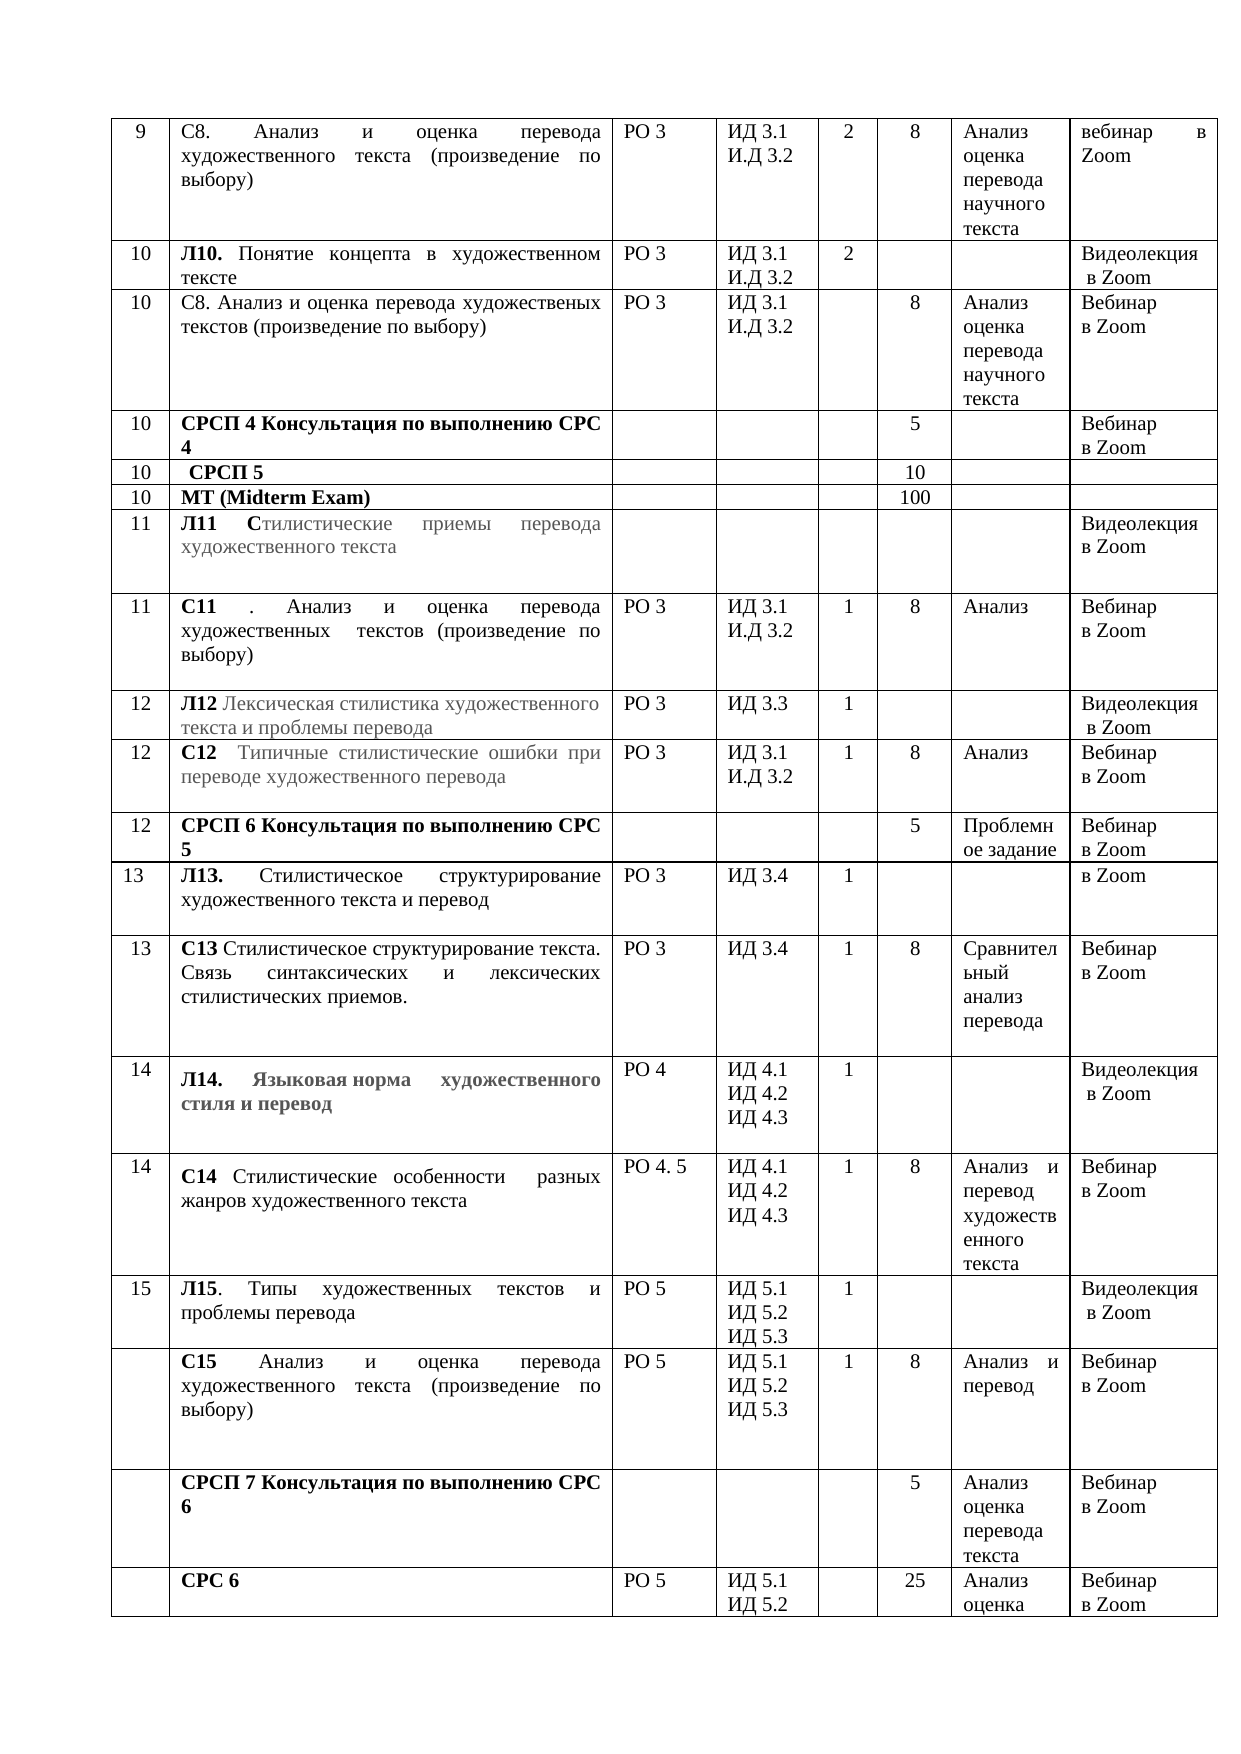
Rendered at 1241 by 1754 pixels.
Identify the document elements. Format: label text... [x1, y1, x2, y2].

table_cell 9 [112, 119, 169, 239]
table_cell С15 Анализ и оценка перевода художественного текста (произведение по выбору) [170, 1349, 612, 1469]
table_cell [952, 1276, 1069, 1348]
table_cell [819, 411, 877, 459]
table_cell Анализ оценка перевода научного текста [952, 290, 1069, 410]
table_cell РО 3 [613, 936, 716, 1056]
table_cell Л15. Типы художественных текстов и проблемы перевода [170, 1276, 612, 1348]
table_cell [613, 510, 716, 593]
table_cell Л12 Лексическая стилистика художественного текста и проблемы перевода [170, 691, 612, 739]
table_cell [878, 510, 951, 593]
table_cell Вебинар в Zoom [1071, 594, 1217, 690]
table_cell 1 [819, 863, 877, 935]
table_cell 5 [878, 411, 951, 459]
table_cell 11 [112, 594, 169, 690]
table_cell ИД 4.1 ИД 4.2 ИД 4.3 [717, 1154, 818, 1275]
table_cell Анализ оценка перевода текста [952, 1470, 1069, 1567]
table_cell 1 [819, 691, 877, 739]
table_cell в Zoom [1071, 863, 1217, 935]
table_cell СРСП 7 Консультация по выполнению СРС 6 [170, 1470, 612, 1567]
table_cell РО 3 [613, 691, 716, 739]
table_cell ИД 5.1 ИД 5.2 ИД 5.3 [717, 1276, 818, 1348]
table_cell [952, 241, 1069, 289]
table_cell 1 [819, 1349, 877, 1469]
table_cell 8 [878, 290, 951, 410]
table_cell [878, 1276, 951, 1348]
table_cell ИД 3.1 И.Д 3.2 [717, 594, 818, 690]
table_cell Проблемное задание [952, 813, 1069, 861]
table_cell 12 [112, 813, 169, 861]
table_cell РО 4 [613, 1057, 716, 1153]
table_cell ИД 5.1 ИД 5.2 ИД 5.3 [717, 1349, 818, 1469]
table_cell 11 [112, 510, 169, 593]
table_cell Видеолекция в Zoom [1071, 1057, 1217, 1153]
table_cell РО 3 [613, 594, 716, 690]
table_cell [952, 1057, 1069, 1153]
table_cell 8 [878, 936, 951, 1056]
table_cell 1 [819, 740, 877, 812]
table_cell Вебинар в Zoom [1071, 813, 1217, 861]
table_cell ИД 3.1 И.Д 3.2 [717, 119, 818, 239]
table_cell 10 [112, 241, 169, 289]
table_cell 13 [112, 936, 169, 1056]
table_cell [819, 813, 877, 861]
table_cell 13 [112, 863, 169, 935]
table_cell [717, 485, 818, 509]
table_cell С8. Анализ и оценка перевода художественых текстов (произведение по выбору) [170, 290, 612, 410]
table_cell РО 5 [613, 1568, 716, 1616]
table_cell Видеолекция в Zoom [1071, 1276, 1217, 1348]
table_cell РО 3 [613, 119, 716, 239]
table_cell Вебинар в Zoom [1071, 1470, 1217, 1567]
table_cell [878, 241, 951, 289]
table_cell Вебинар в Zoom [1071, 1154, 1217, 1275]
table_cell СРСП 5 [170, 460, 612, 484]
table_cell [819, 485, 877, 509]
table_cell 8 [878, 594, 951, 690]
table_cell 1 [819, 1057, 877, 1153]
table_cell Анализ [952, 740, 1069, 812]
table_cell ИД 3.4 [717, 936, 818, 1056]
table_cell ИД 3.1 И.Д 3.2 [717, 290, 818, 410]
table_cell 14 [112, 1057, 169, 1153]
table_cell [717, 460, 818, 484]
table_cell ИД 3.1 И.Д 3.2 [717, 241, 818, 289]
table_cell [819, 510, 877, 593]
table_cell С1З Стилистическое структурирование текста. Связь синтаксических и лексических стилистических приемов. [170, 936, 612, 1056]
table_cell 1 [819, 1276, 877, 1348]
table_cell [613, 1470, 716, 1567]
table_cell 25 [878, 1568, 951, 1616]
table_cell Вебинар в Zoom [1071, 1568, 1217, 1616]
table_cell РО 3 [613, 740, 716, 812]
table_cell 8 [878, 740, 951, 812]
table_cell 10 [112, 411, 169, 459]
table_cell Видеолекция в Zoom [1071, 691, 1217, 739]
table_cell [952, 510, 1069, 593]
table_cell Видеолекцияв Zoom [1071, 510, 1217, 593]
table_cell [112, 1349, 169, 1469]
table_cell [819, 460, 877, 484]
table_cell 1 [819, 936, 877, 1056]
table_cell [717, 813, 818, 861]
table_cell ИД 4.1 ИД 4.2 ИД 4.3 [717, 1057, 818, 1153]
table_cell Вебинар в Zoom [1071, 290, 1217, 410]
table_cell С8. Анализ и оценка перевода художественного текста (произведение по выбору) [170, 119, 612, 239]
table_cell Вебинар в Zoom [1071, 1349, 1217, 1469]
table_cell [1071, 485, 1217, 509]
table_cell 10 [112, 460, 169, 484]
table_cell Видеолекция в Zoom [1071, 241, 1217, 289]
table_cell Вебинар в Zoom [1071, 936, 1217, 1056]
table_cell 15 [112, 1276, 169, 1348]
table_cell Анализ и перевод художественного текста [952, 1154, 1069, 1275]
table_cell [819, 1470, 877, 1567]
table_cell РО 5 [613, 1276, 716, 1348]
table_cell [952, 460, 1069, 484]
table_cell 1 [819, 1154, 877, 1275]
table_cell ИД 3.3 [717, 691, 818, 739]
table_cell [878, 1057, 951, 1153]
table_cell Анализ [952, 594, 1069, 690]
table_cell Сравнительный анализ перевода [952, 936, 1069, 1056]
table_cell ИД 3.1 И.Д 3.2 [717, 740, 818, 812]
table_cell [878, 691, 951, 739]
table_cell [613, 460, 716, 484]
table_cell [878, 863, 951, 935]
table_cell РО 3 [613, 863, 716, 935]
table_cell 14 [112, 1154, 169, 1275]
table_cell 10 [112, 485, 169, 509]
table_cell 5 [878, 1470, 951, 1567]
table_cell 100 [878, 485, 951, 509]
table_cell [952, 411, 1069, 459]
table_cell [717, 1568, 818, 1616]
table_cell 12 [112, 691, 169, 739]
table_cell СРСП 4 Консультация по выполнению СРС 4 [170, 411, 612, 459]
table_cell [952, 485, 1069, 509]
table_cell 10 [878, 460, 951, 484]
table_cell 1 [819, 594, 877, 690]
table_cell Вебинар в Zoom [1071, 740, 1217, 812]
table_cell [952, 691, 1069, 739]
table_cell [819, 290, 877, 410]
table_cell [717, 411, 818, 459]
table_cell Л10. Понятие концепта в художественном тексте [170, 241, 612, 289]
table_cell С14 Стилистические особенности разных жанров художественного текста [170, 1154, 612, 1275]
table_cell РО 5 [613, 1349, 716, 1469]
table_cell [112, 1470, 169, 1567]
table_cell 10 [112, 290, 169, 410]
table_cell [613, 411, 716, 459]
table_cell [952, 1568, 1069, 1616]
table_cell 2 [819, 119, 877, 239]
table_cell РО 4. 5 [613, 1154, 716, 1275]
table_cell 12 [112, 740, 169, 812]
table_cell [1071, 460, 1217, 484]
table_cell Л11 Стилистические приемы перевода художественного текста [170, 510, 612, 593]
table_cell РО 3 [613, 290, 716, 410]
table_cell [717, 1470, 818, 1567]
table_cell Л1З. Стилистическое структурирование художественного текста и перевод [170, 863, 612, 935]
table_cell С12 Типичные стилистические ошибки при переводе художественного перевода [170, 740, 612, 812]
table_cell вебинар в Zoom [1071, 119, 1217, 239]
table_cell [613, 813, 716, 861]
table_cell Вебинар в Zoom [1071, 411, 1217, 459]
table_cell С11 . Анализ и оценка перевода художественных текстов (произведение по выбору) [170, 594, 612, 690]
table_cell 8 [878, 119, 951, 239]
table_cell [613, 485, 716, 509]
table_cell МТ (Midterm Exam) [170, 485, 612, 509]
table_cell 5 [878, 813, 951, 861]
table_cell СРСП 6 Консультация по выполнению СРС 5 [170, 813, 612, 861]
table_cell ИД 3.4 [717, 863, 818, 935]
table_cell СРС 6 [170, 1568, 612, 1616]
table_cell [112, 1568, 169, 1616]
table_cell Л14. Языковая норма художественного стиля и перевод [170, 1057, 612, 1153]
table_cell 8 [878, 1154, 951, 1275]
table_cell 2 [819, 241, 877, 289]
table_cell [717, 510, 818, 593]
table_cell Анализ оценка перевода научного текста [952, 119, 1069, 239]
table_cell Анализ и перевод [952, 1349, 1069, 1469]
table_cell [819, 1568, 877, 1616]
table_cell [952, 863, 1069, 935]
table_cell 8 [878, 1349, 951, 1469]
table_cell РО 3 [613, 241, 716, 289]
